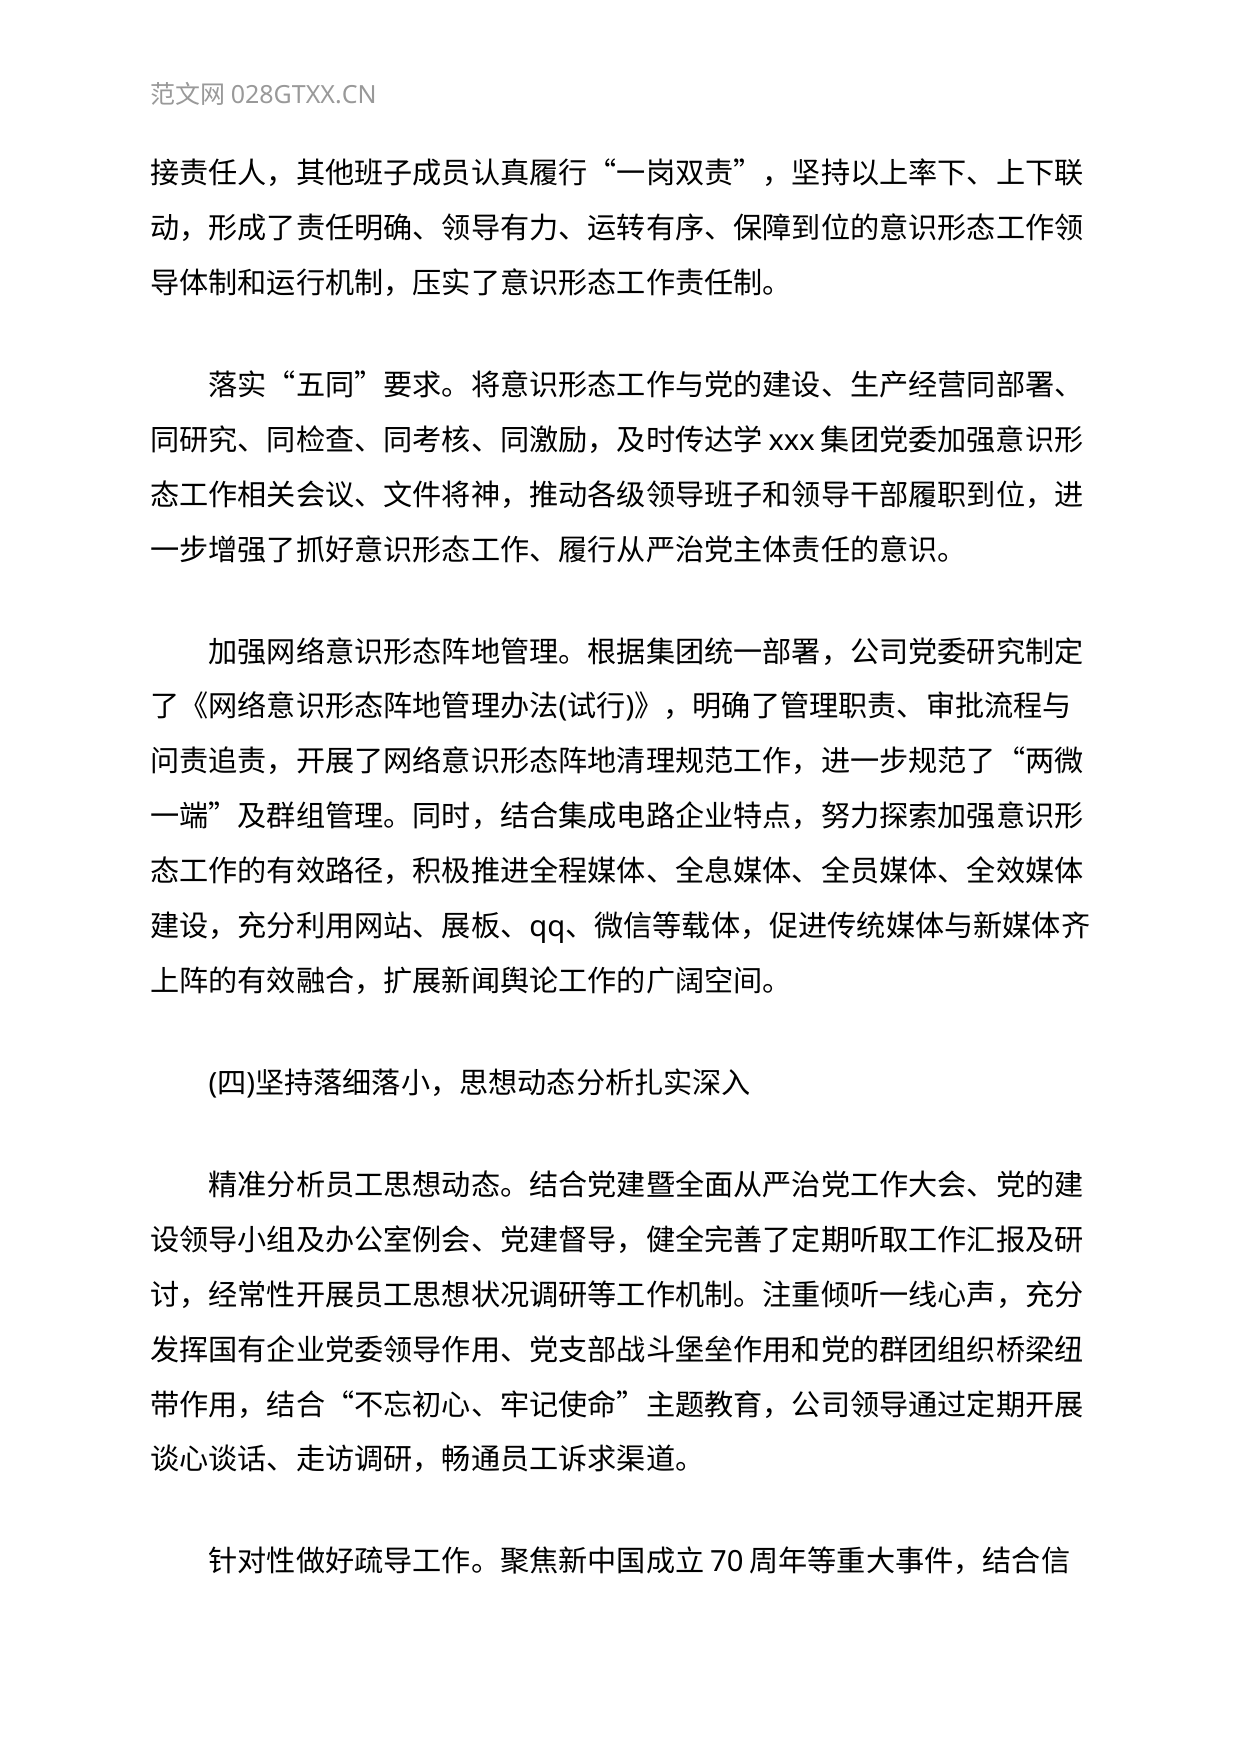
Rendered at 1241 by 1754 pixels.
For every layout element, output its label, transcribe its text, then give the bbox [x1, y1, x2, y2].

text (四)坚持落细落小，思想动态分析扎实深入 [150, 1059, 1090, 1102]
text 落实“五同”要求。将意识形态工作与党的建设、生产经营同部署、同研究、同检查、同考核、同激励，及时传达学xxx集团党委加强意识形态工作相关会议、文件将神，推动各级领导班子和领导干部履职到位，进一步增强了抓好意识形态工作、履行从严治党主体责任的意识。 [150, 362, 1090, 569]
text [150, 1538, 1090, 1580]
text 加强网络意识形态阵地管理。根据集团统一部署，公司党委研究制定了《网络意识形态阵地管理办法(试行)》，明确了管理职责、审批流程与问责追责，开展了网络意识形态阵地清理规范工作，进一步规范了“两微一端”及群组管理。同时，结合集成电路企业特点，努力探索加强意识形态工作的有效路径，积极推进全程媒体、全息媒体、全员媒体、全效媒体建设，充分利用网站、展板、qq、微信等载体，促进传统媒体与新媒体齐上阵的有效融合，扩展新闻舆论工作的广阔空间。 [150, 628, 1090, 1000]
text 精准分析员工思想动态。结合党建暨全面从严治党工作大会、党的建设领导小组及办公室例会、党建督导，健全完善了定期听取工作汇报及研讨，经常性开展员工思想状况调研等工作机制。注重倾听一线心声，充分发挥国有企业党委领导作用、党支部战斗堡垒作用和党的群团组织桥梁纽带作用，结合“不忘初心、牢记使命”主题教育，公司领导通过定期开展谈心谈话、走访调研，畅通员工诉求渠道。 [150, 1161, 1090, 1478]
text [150, 150, 1090, 302]
